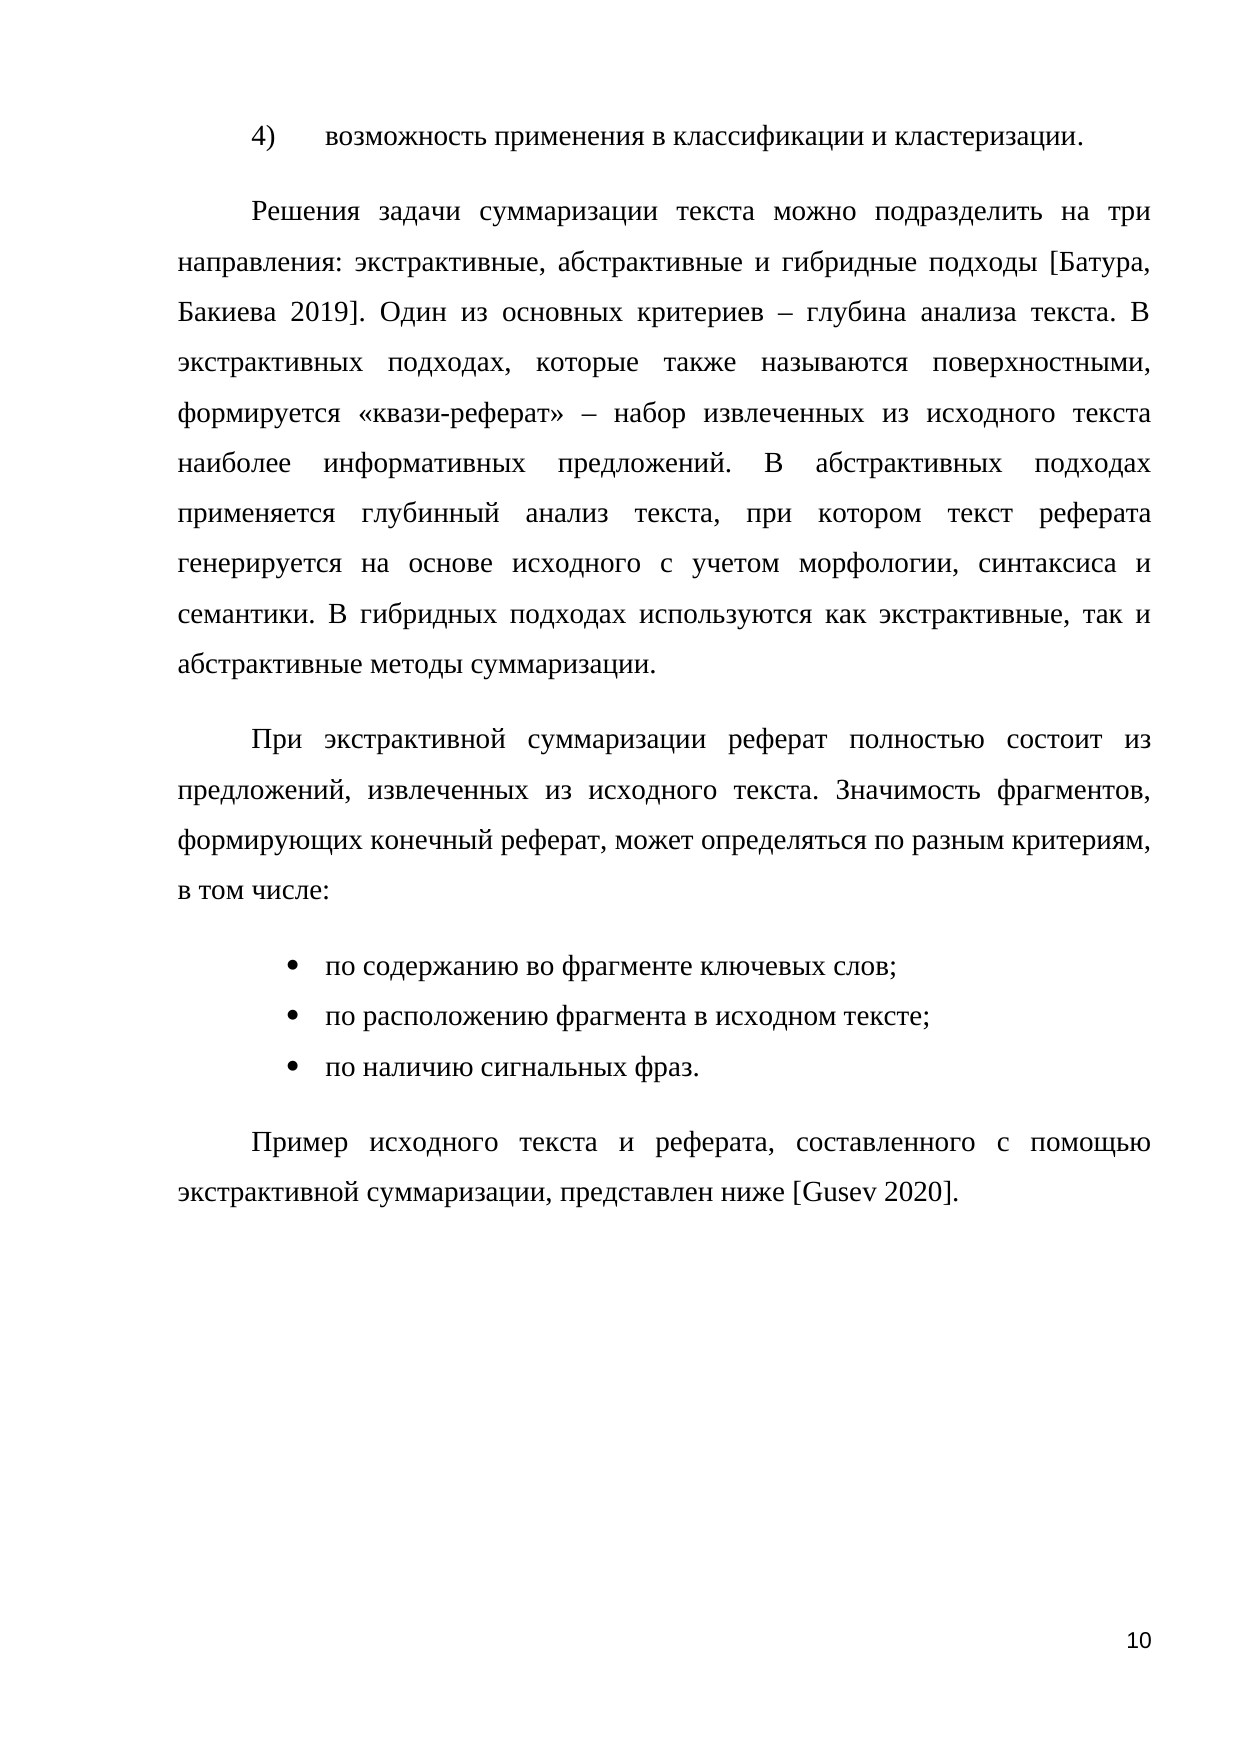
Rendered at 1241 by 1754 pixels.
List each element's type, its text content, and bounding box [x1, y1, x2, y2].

text Решения задачи суммаризации текста можно подразделить на три направления: экстрактивные, абстрактивные и гибридные подходы [Батура, Бакиева 2019]. Один из основных критериев – глубина анализа текста. В экстрактивных подходах, которые также называются поверхностными, формируется «квази-реферат» – набор извлеченных из исходного текста наиболее информативных предложений. В абстрактивных подходах применяется глубинный анализ текста, при котором текст реферата генерируется на основе исходного с учетом морфологии, синтаксиса и семантики. В гибридных подходах используются как экстрактивные, так и абстрактивные методы суммаризации. [177, 193, 1152, 680]
text При экстрактивной суммаризации реферат полностью состоит из предложений, извлеченных из исходного текста. Значимость фрагментов, формирующих конечный реферат, может определяться по разным критериям, в том числе: [177, 722, 1152, 906]
list по наличию сигнальных фраз. [288, 1049, 1152, 1082]
list по расположению фрагмента в исходном тексте; [288, 998, 1152, 1032]
list по содержанию во фрагменте ключевых слов; [288, 948, 1152, 981]
text Пример исходного текста и реферата, составленного с помощью экстрактивной суммаризации, представлен ниже [Gusev 2020]. [177, 1124, 1152, 1208]
text 4) возможность применения в классификации и кластеризации. [177, 118, 1152, 152]
